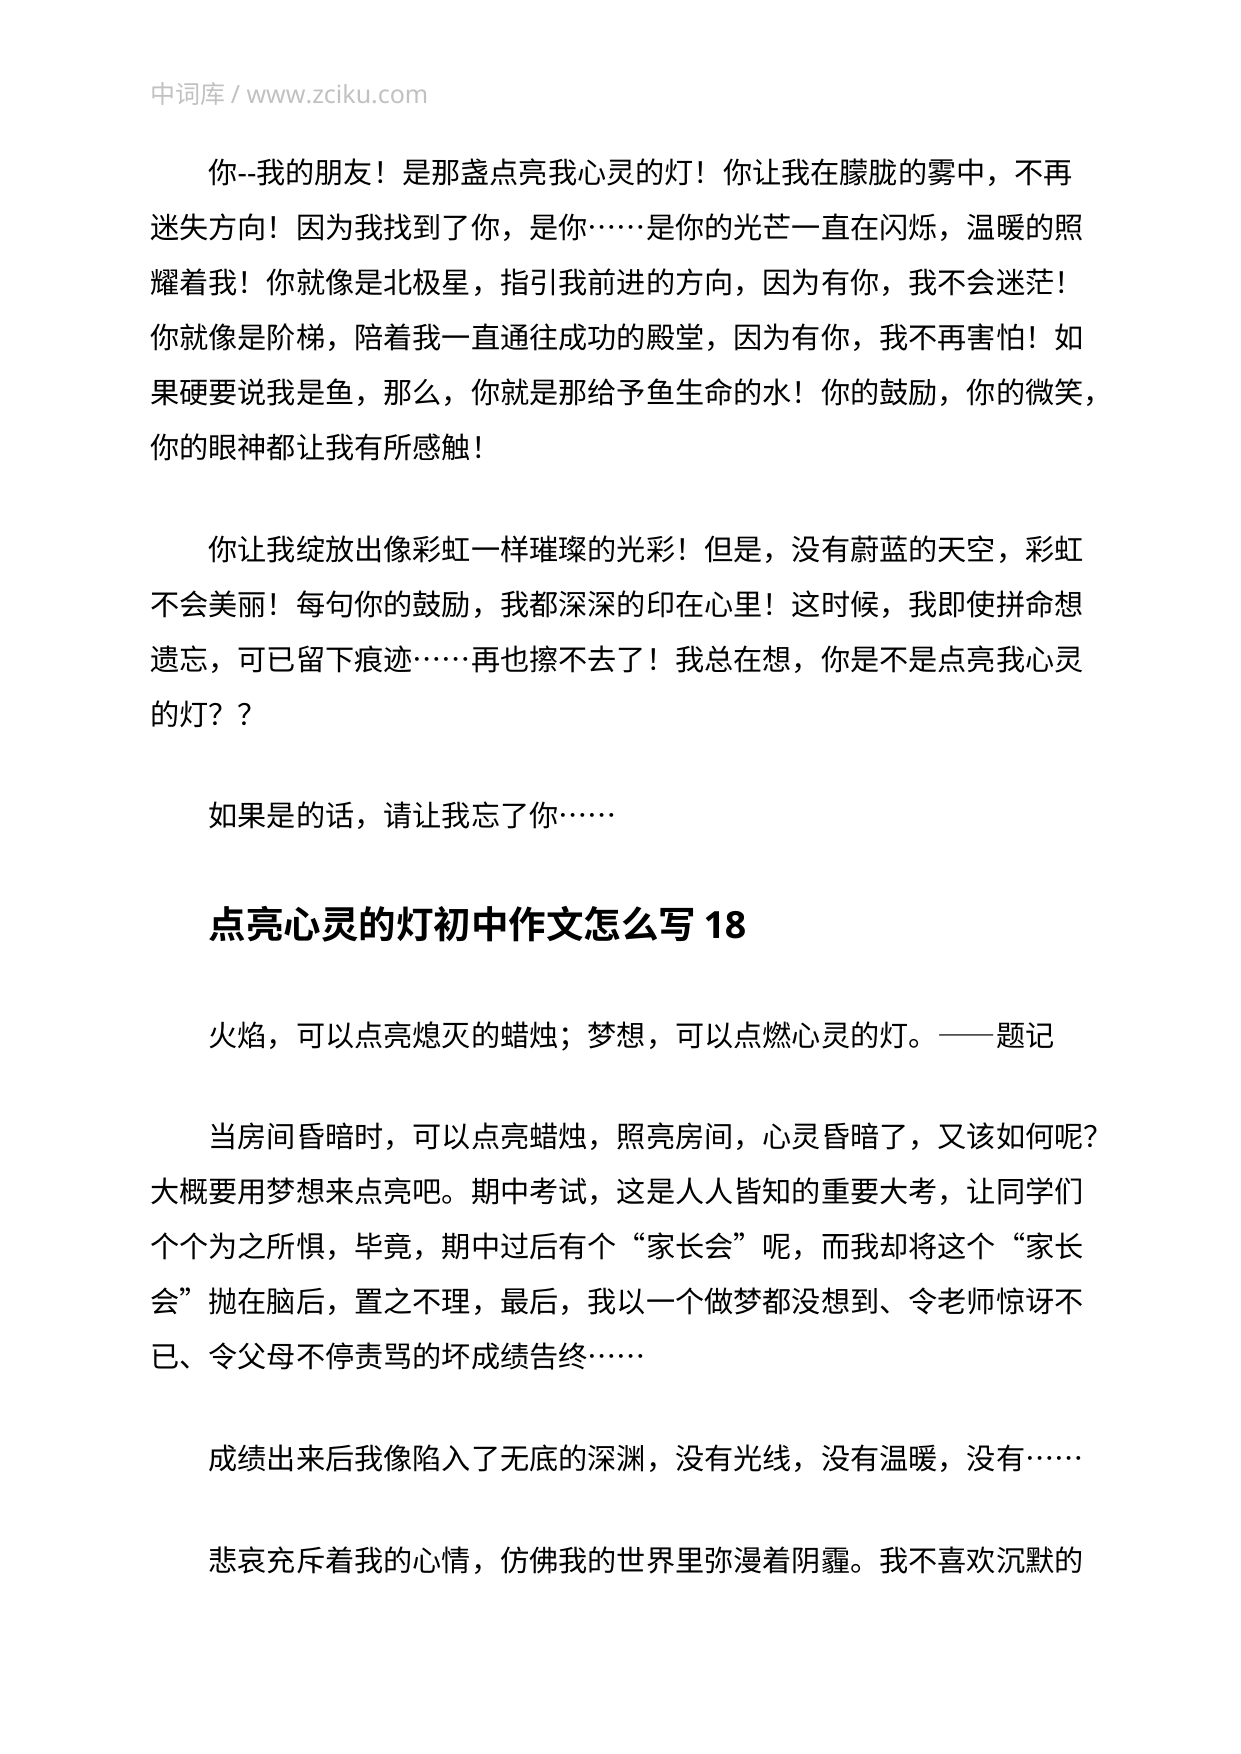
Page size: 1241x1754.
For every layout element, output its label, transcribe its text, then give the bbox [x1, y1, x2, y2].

text 你--我的朋友！是那盏点亮我心灵的灯！你让我在朦胧的雾中，不再迷失方向！因为我找到了你，是你……是你的光芒一直在闪烁，温暖的照耀着我！你就像是北极星，指引我前进的方向，因为有你，我不会迷茫！你就像是阶梯，陪着我一直通往成功的殿堂，因为有你，我不再害怕！如果硬要说我是鱼，那么，你就是那给予鱼生命的水！你的鼓励，你的微笑，你的眼神都让我有所感触！ [150, 150, 1090, 467]
text 你让我绽放出像彩虹一样璀璨的光彩！但是，没有蔚蓝的天空，彩虹不会美丽！每句你的鼓励，我都深深的印在心里！这时候，我即使拼命想遗忘，可已留下痕迹……再也擦不去了！我总在想，你是不是点亮我心灵的灯？？ [150, 526, 1090, 733]
text 点亮心灵的灯初中作文怎么写18 [150, 894, 1090, 949]
text 火焰，可以点亮熄灭的蜡烛；梦想，可以点燃心灵的灯。——题记 [150, 1012, 1090, 1054]
text 成绩出来后我像陷入了无底的深渊，没有光线，没有温暖，没有…… [150, 1435, 1090, 1478]
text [150, 1537, 1090, 1579]
text 当房间昏暗时，可以点亮蜡烛，照亮房间，心灵昏暗了，又该如何呢？大概要用梦想来点亮吧。期中考试，这是人人皆知的重要大考，让同学们个个为之所惧，毕竟，期中过后有个“家长会”呢，而我却将这个“家长会”抛在脑后，置之不理，最后，我以一个做梦都没想到、令老师惊讶不已、令父母不停责骂的坏成绩告终…… [150, 1114, 1090, 1376]
text 如果是的话，请让我忘了你…… [150, 793, 1090, 835]
